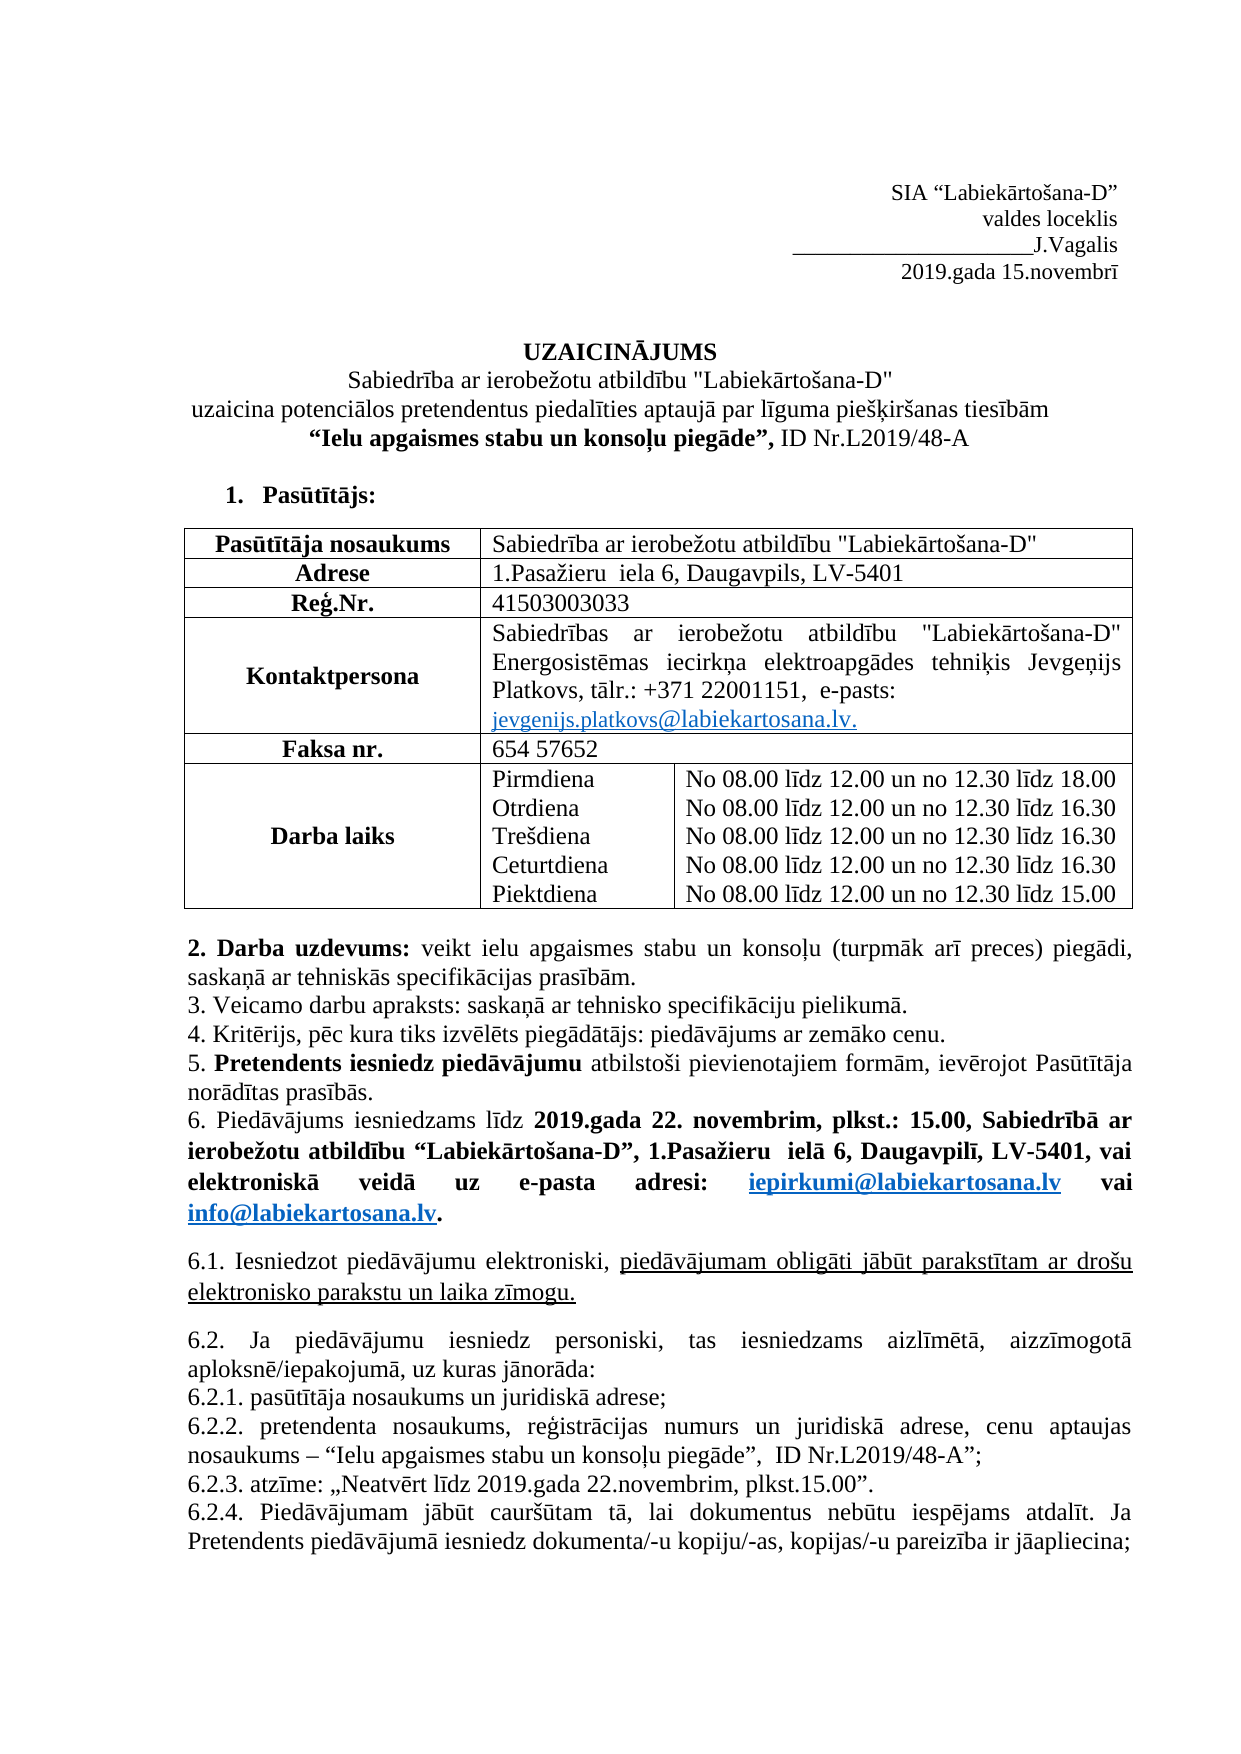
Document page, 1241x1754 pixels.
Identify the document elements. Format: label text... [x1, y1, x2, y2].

table_cell Adrese [185, 559, 480, 587]
text 6.2.2. pretendenta nosaukums, reģistrācijas numurs un juridiskā adrese, cenu aptaujas nosaukums – “Ielu apgaismes stabu un konsoļu piegāde”, ID Nr.L2019/48-A”; [187, 1411, 1132, 1469]
text 6. Piedāvājums iesniedzams līdz 2019.gada 22. novembrim, plkst.: 15.00, Sabiedrībā ar ierobežotu atbildību “Labiekārtošana-D”, 1.Pasažieru ielā 6, Daugavpilī, LV-5401, vai elektroniskā veidā uz e-pasta adresi: iepirkumi@labiekartosana.lv vai info@labiekartosana.lv. [187, 1105, 1132, 1227]
table_cell 41503003033 [481, 588, 1132, 617]
text Sabiedrība ar ierobežotu atbildību "Labiekārtošana-D" [187, 366, 1053, 394]
table_cell Reģ.Nr. [185, 588, 480, 617]
table_cell Darba laiks [185, 764, 480, 908]
text 2019.gada 15.novembrī [187, 258, 1118, 284]
text 6.2.4. Piedāvājumam jābūt cauršūtam tā, lai dokumentus nebūtu iespējams atdalīt. Ja Pretendents piedāvājumā iesniedz dokumenta/-u kopiju/-as, kopijas/-u pareizība ir jāapliecina; [187, 1497, 1132, 1555]
table_cell 1.Pasažieru iela 6, Daugavpils, LV-5401 [481, 559, 1132, 587]
list Pasūtītājs: [225, 481, 1053, 509]
table_cell 654 57652 [481, 734, 1132, 763]
text 2. Darba uzdevums: veikt ielu apgaismes stabu un konsoļu (turpmāk arī preces) piegādi, saskaņā ar tehniskās specifikācijas prasībām. [481, 933, 1132, 990]
table_cell No 08.00 līdz 12.00 un no 12.30 līdz 18.00 No 08.00 līdz 12.00 un no 12.30 līdz 16.30 No 08.00 līdz 12.00 un no 12.30 līdz 16.30 No 08.00 līdz 12.00 un no 12.30 līdz 16.30 No 08.00 līdz 12.00 un no 12.30 līdz 15.00 [675, 764, 1132, 908]
text 6.1. Iesniedzot piedāvājumu elektroniski, piedāvājumam obligāti jābūt parakstītam ar drošu elektronisko parakstu un laika zīmogu. [187, 1246, 1132, 1306]
table_cell Kontaktpersona [185, 618, 480, 733]
text 4. Kritērijs, pēc kura tiks izvēlēts piegādātājs: piedāvājums ar zemāko cenu. [187, 1019, 1132, 1048]
text 6.2.3. atzīme: „Neatvērt līdz 2019.gada 22.novembrim, plkst.15.00”. [187, 1469, 1132, 1497]
table_cell Faksa nr. [185, 734, 480, 763]
table_header Pasūtītāja nosaukums [185, 529, 480, 557]
text UZAICINĀJUMS [187, 337, 1053, 366]
text 5. Pretendents iesniedz piedāvājumu atbilstoši pievienotajiem formām, ievērojot Pasūtītāja norādītas prasībās. [187, 1048, 1132, 1105]
text uzaicina potenciālos pretendentus piedalīties aptaujā par līguma piešķiršanas tiesībām [187, 394, 1053, 423]
text 6.2. Ja piedāvājumu iesniedz personiski, tas iesniedzams aizlīmētā, aizzīmogotā aploksnē/iepakojumā, uz kuras jānorāda: [187, 1325, 1132, 1382]
table_cell Pirmdiena Otrdiena Trešdiena Ceturtdiena Piektdiena [481, 764, 674, 908]
text “Ielu apgaismes stabu un konsoļu piegāde”, ID Nr.L2019/48-A [187, 423, 1053, 452]
text SIA “Labiekārtošana-D” [187, 179, 1118, 205]
table_cell Sabiedrības ar ierobežotu atbildību "Labiekārtošana-D" Energosistēmas iecirkņa elektroapgādes tehniķis Jevgeņijs Platkovs, tālr.: +371 22001151, e-pasts: jevgenijs.platkovs@labiekartosana.lv. [481, 618, 1132, 733]
text valdes loceklis [187, 205, 1118, 231]
table_header Sabiedrība ar ierobežotu atbildību "Labiekārtošana-D" [481, 529, 1132, 557]
text 3. Veicamo darbu apraksts: saskaņā ar tehnisko specifikāciju pielikumā. [187, 990, 1132, 1019]
text 6.2.1. pasūtītāja nosaukums un juridiskā adrese; [187, 1382, 1132, 1411]
text _____________________J.Vagalis [187, 231, 1118, 258]
